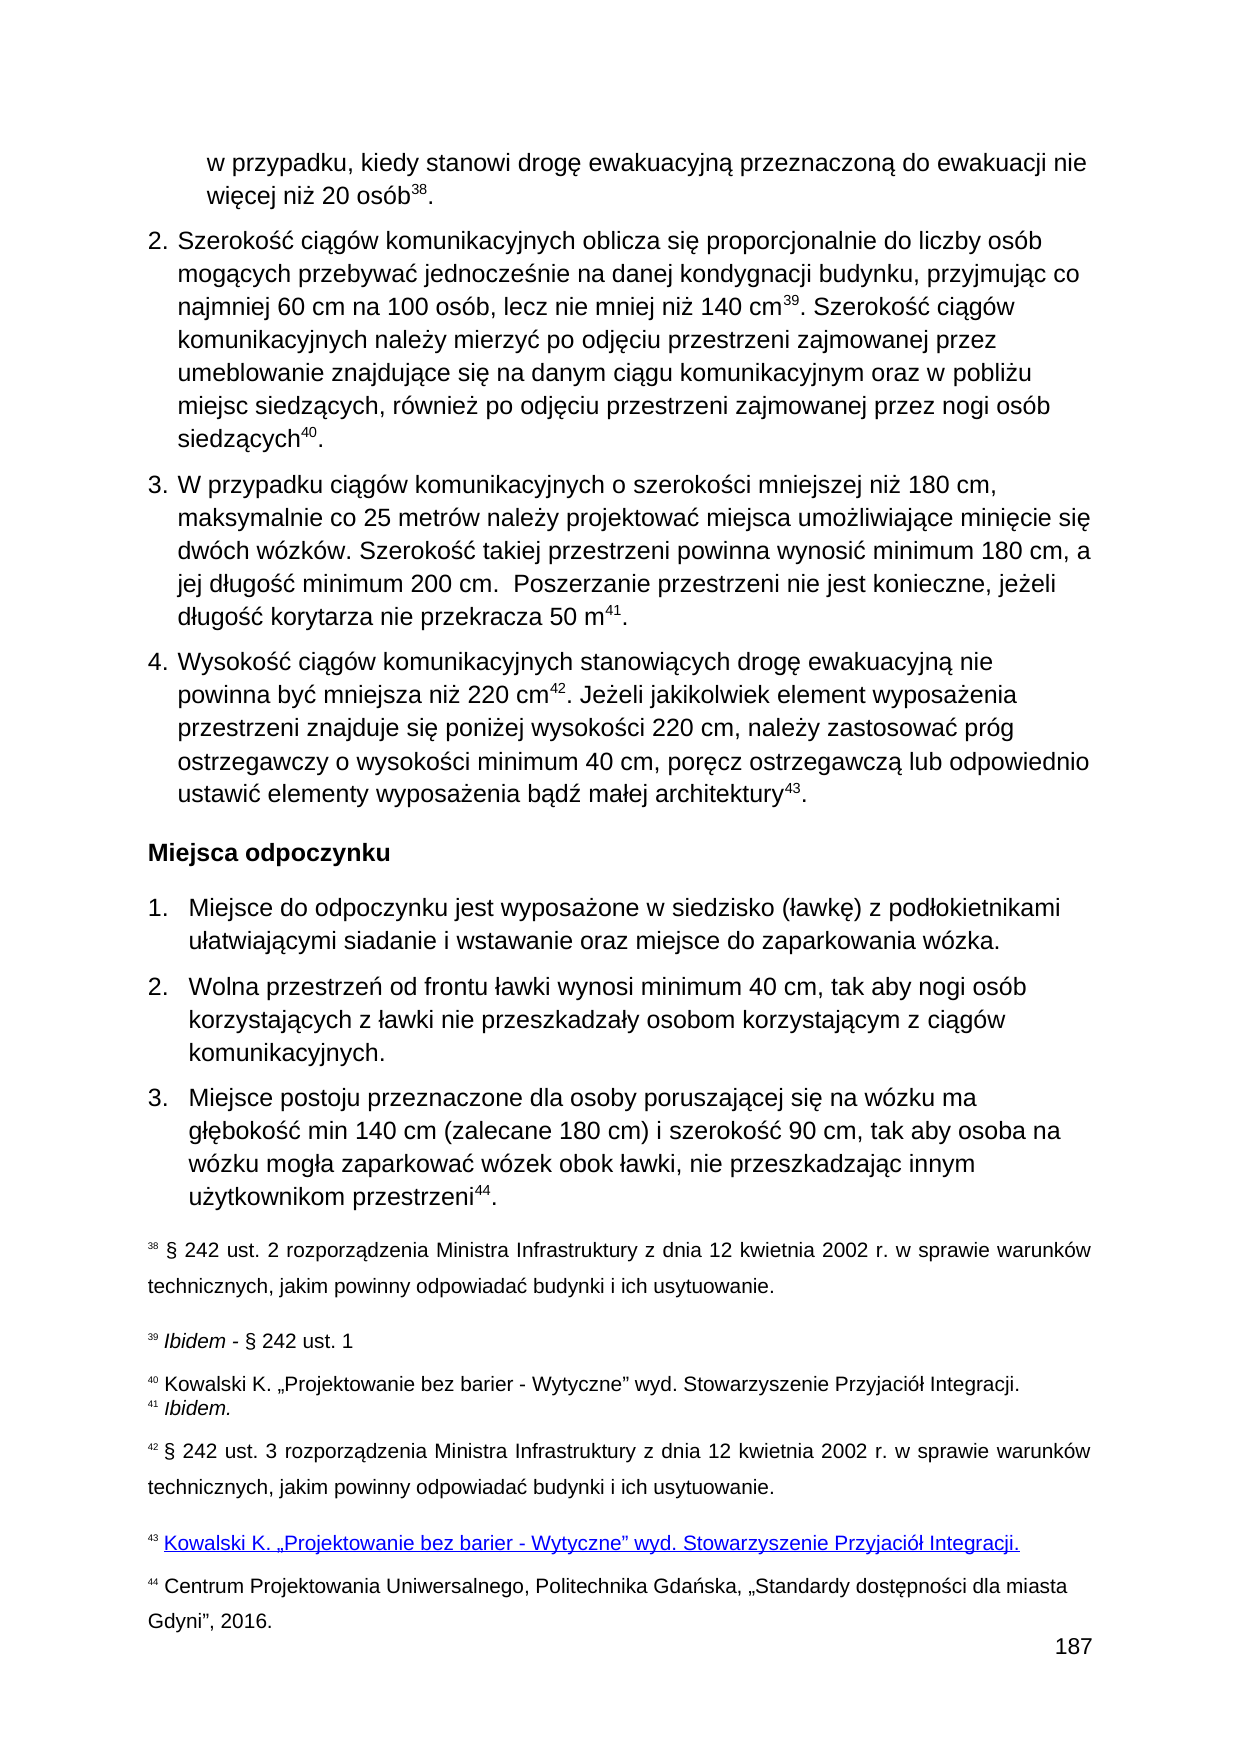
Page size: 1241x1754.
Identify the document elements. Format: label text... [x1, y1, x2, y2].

list Szerokość ciągów komunikacyjnych oblicza się proporcjonalnie do liczby osób mogących przebywać jednocześnie na danej kondygnacji budynku, przyjmując co najmniej 60 cm na 100 osób, lecz nie mniej niż 140 cm. Szerokość ciągów komunikacyjnych należy mierzyć po odjęciu przestrzeni zajmowanej przez umeblowanie znajdujące się na danym ciągu komunikacyjnym oraz w pobliżu miejsc siedzących, również po odjęciu przestrzeni zajmowanej przez nogi osób siedzących. [148, 226, 1093, 453]
list Miejsce postoju przeznaczone dla osoby poruszającej się na wózku ma głębokość min 140 cm (zalecane 180 cm) i szerokość 90 cm, tak aby osoba na wózku mogła zaparkować wózek obok ławki, nie przeszkadzając innym użytkownikom przestrzeni. [148, 1083, 1093, 1211]
subtitle Miejsca odpoczynku [148, 837, 1093, 866]
list Miejsce do odpoczynku jest wyposażone w siedzisko (ławkę) z podłokietnikami ułatwiającymi siadanie i wstawanie oraz miejsce do zaparkowania wózka. [148, 893, 1093, 955]
list Wysokość ciągów komunikacyjnych stanowiących drogę ewakuacyjną nie powinna być mniejsza niż 220 cm. Jeżeli jakikolwiek element wyposażenia przestrzeni znajduje się poniżej wysokości 220 cm, należy zastosować próg ostrzegawczy o wysokości minimum 40 cm, poręcz ostrzegawczą lub odpowiednio ustawić elementy wyposażenia bądź małej architektury. [148, 647, 1093, 808]
list Wolna przestrzeń od frontu ławki wynosi minimum 40 cm, tak aby nogi osób korzystających z ławki nie przeszkadzały osobom korzystającym z ciągów komunikacyjnych. [148, 972, 1093, 1066]
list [177, 148, 1093, 209]
list W przypadku ciągów komunikacyjnych o szerokości mniejszej niż 180 cm, maksymalnie co 25 metrów należy projektować miejsca umożliwiające minięcie się dwóch wózków. Szerokość takiej przestrzeni powinna wynosić minimum 180 cm, a jej długość minimum 200 cm. Poszerzanie przestrzeni nie jest konieczne, jeżeli długość korytarza nie przekracza 50 m. [148, 470, 1093, 631]
